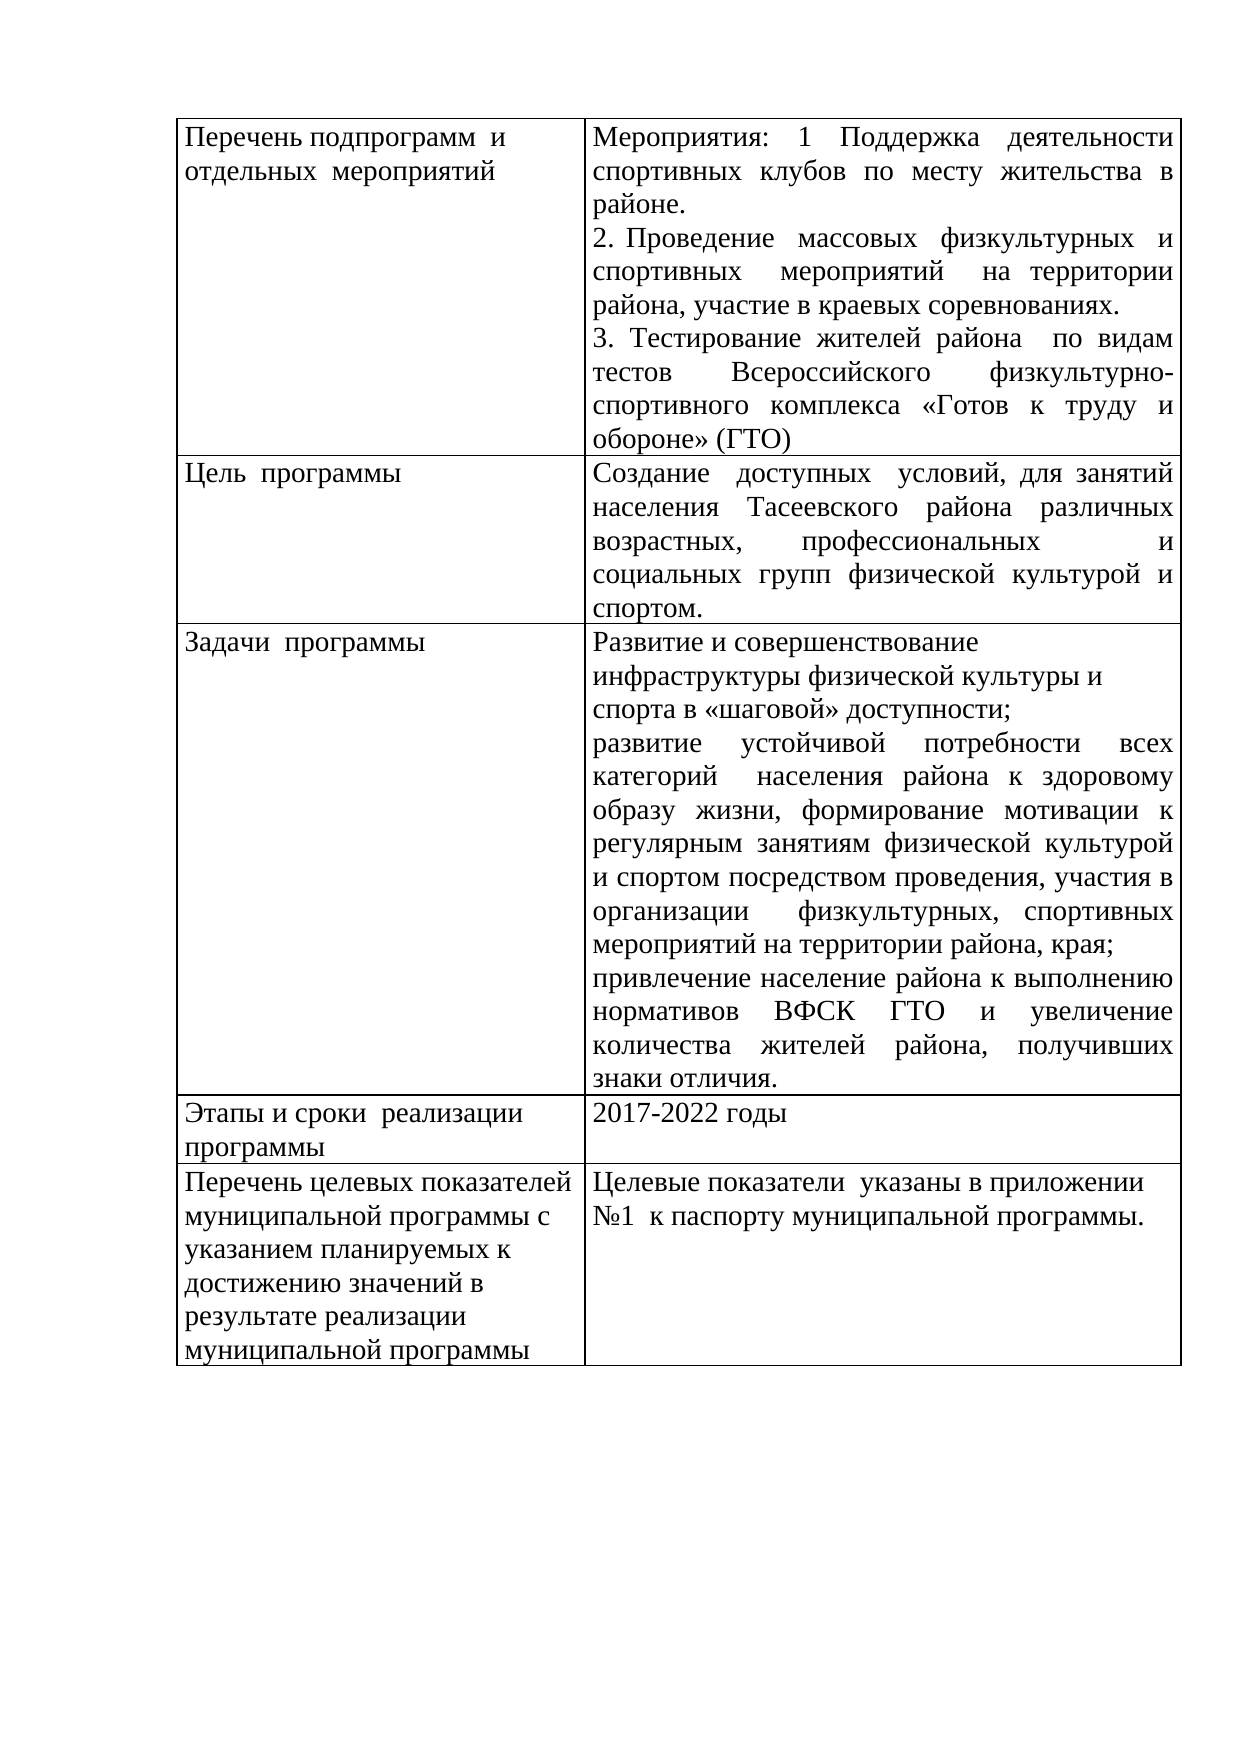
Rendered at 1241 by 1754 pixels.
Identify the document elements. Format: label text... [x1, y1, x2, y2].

table_cell Цель программы [178, 456, 584, 623]
table_cell 2017-2022 годы [586, 1096, 1180, 1163]
table_cell Задачи программы [178, 624, 584, 1094]
table_cell Развитие и совершенствование инфраструктуры физической культуры и спорта в «шаговой» доступности; развитие устойчивой потребности всех категорий населения района к здоровому образу жизни, формирование мотивации к регулярным занятиям физической культурой и спортом посредством проведения, участия в организации физкультурных, спортивных мероприятий на территории района, края; привлечение население района к выполнению нормативов ВФСК ГТО и увеличение количества жителей района, получивших знаки отличия. [586, 624, 1180, 1094]
table_cell Этапы и сроки реализации программы [178, 1096, 584, 1163]
table_cell Перечень подпрограмм и отдельных мероприятий [178, 119, 584, 454]
table_cell Создание доступных условий, для занятий населения Тасеевского района различных возрастных, профессиональных и социальных групп физической культурой и спортом. [586, 456, 1180, 623]
table_cell Целевые показатели указаны в приложении №1 к паспорту муниципальной программы. [586, 1164, 1180, 1365]
table_cell Мероприятия: 1 Поддержка деятельности спортивных клубов по месту жительства в районе. 2. Проведение массовых физкультурных и спортивных мероприятий на территории района, участие в краевых соревнованиях. 3. Тестирование жителей района по видам тестов Всероссийского физкультурно-спортивного комплекса «Готов к труду и обороне» (ГТО) [586, 119, 1180, 454]
table_cell Перечень целевых показателей муниципальной программы с указанием планируемых к достижению значений в результате реализации муниципальной программы [178, 1164, 584, 1365]
